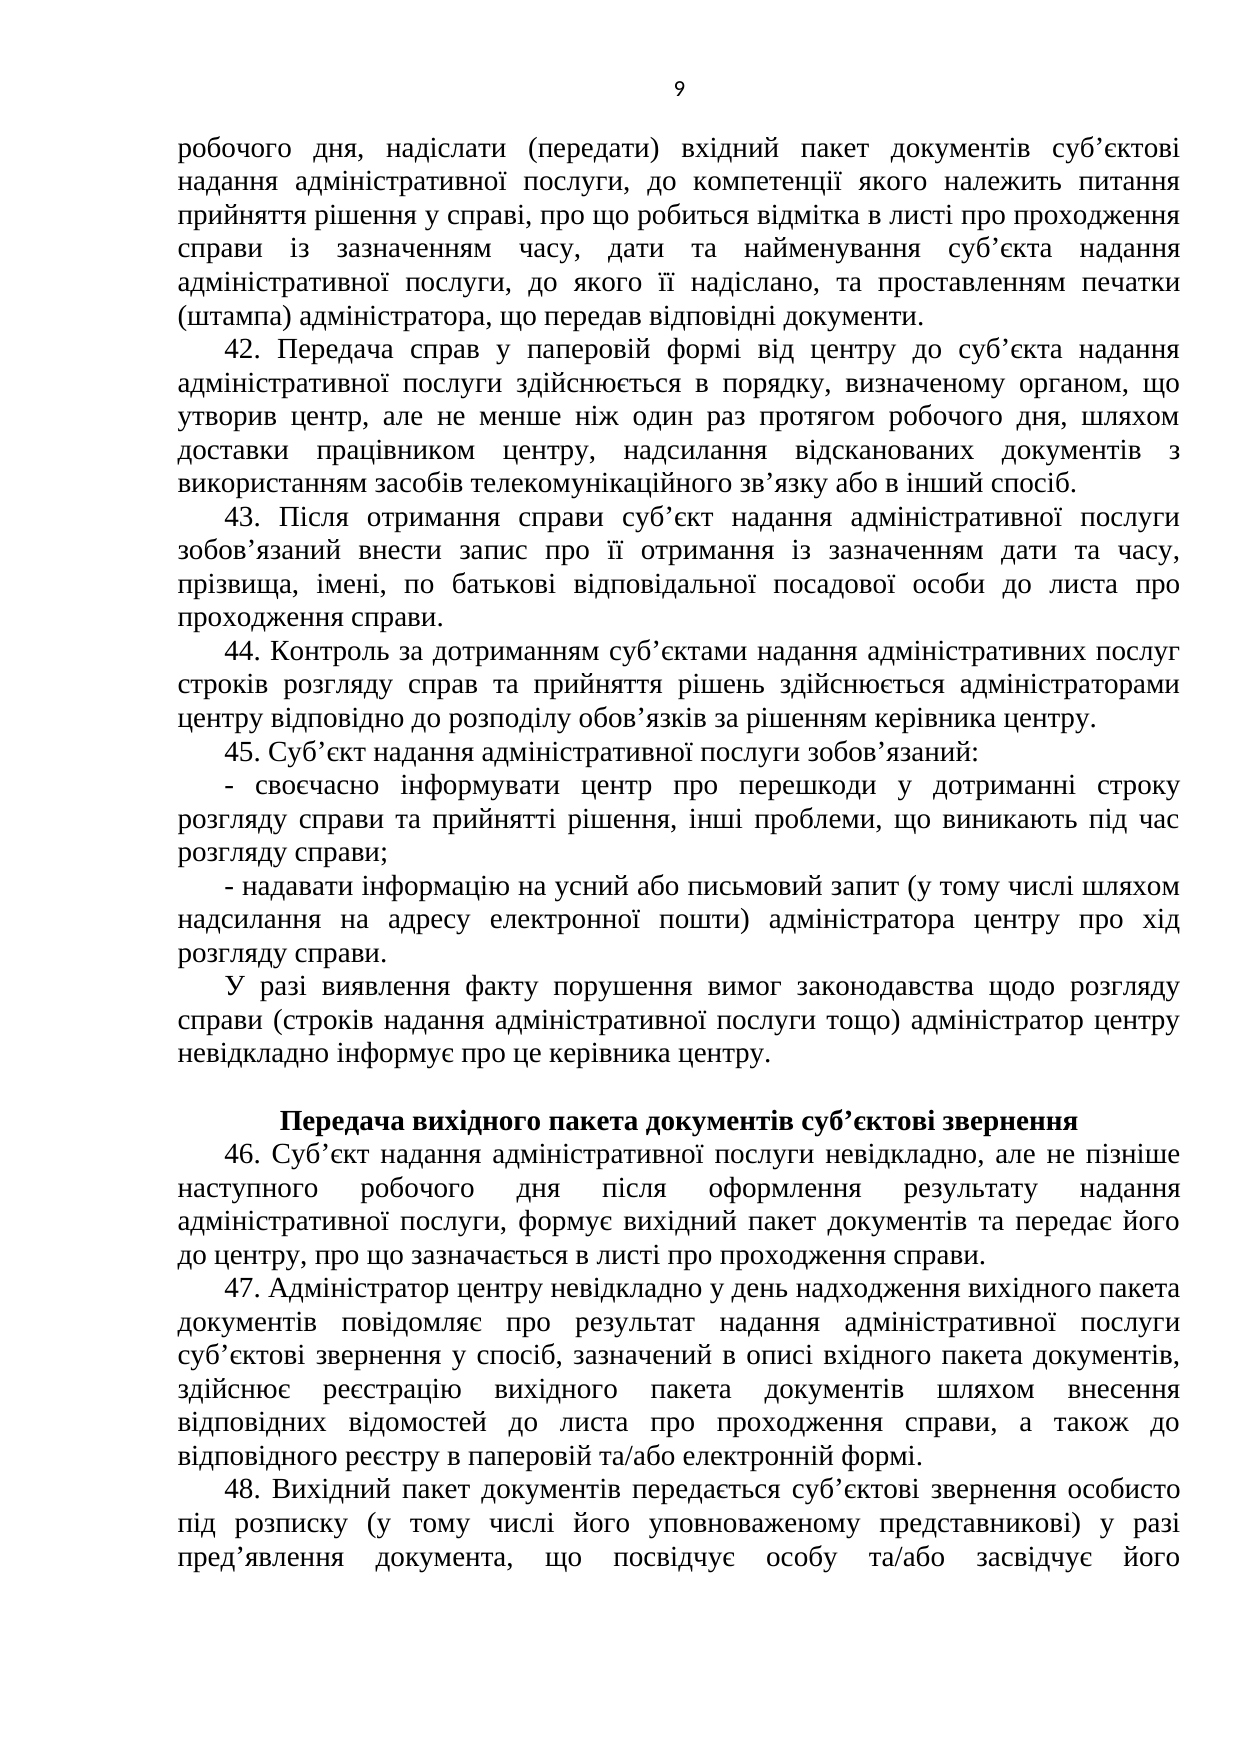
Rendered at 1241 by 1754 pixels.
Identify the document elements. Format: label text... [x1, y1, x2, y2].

text Передача вихідного пакета документів суб’єктові звернення [224, 1103, 1134, 1136]
text 46. Суб’єкт надання адміністративної послуги невідкладно, але не пізніше наступного робочого дня після оформлення результату надання адміністративної послуги, формує вихідний пакет документів та передає його до центру, про що зазначається в листі про проходження справи. [177, 1136, 1181, 1270]
text 45. Суб’єкт надання адміністративної послуги зобов’язаний: [177, 734, 1181, 767]
text 44. Контроль за дотриманням суб’єктами надання адміністративних послуг строків розгляду справ та прийняття рішень здійснюється адміністраторами центру відповідно до розподілу обов’язків за рішенням керівника центру. [177, 633, 1181, 734]
text У разі виявлення факту порушення вимог законодавства щодо розгляду справи (строків надання адміністративної послуги тощо) адміністратор центру невідкладно інформує про це керівника центру. [177, 968, 1181, 1069]
text 47. Адміністратор центру невідкладно у день надходження вихідного пакета документів повідомляє про результат надання адміністративної послуги суб’єктові звернення у спосіб, зазначений в описі вхідного пакета документів, здійснює реєстрацію вихідного пакета документів шляхом внесення відповідних відомостей до листа про проходження справи, а також до відповідного реєстру в паперовій та/або електронній формі. [177, 1270, 1181, 1472]
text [177, 130, 1181, 331]
text 43. Після отримання справи суб’єкт надання адміністративної послуги зобов’язаний внести запис про її отримання із зазначенням дати та часу, прізвища, імені, по батькові відповідальної посадової особи до листа про проходження справи. [177, 499, 1181, 633]
text - своєчасно інформувати центр про перешкоди у дотриманні строку розгляду справи та прийнятті рішення, інші проблеми, що виникають під час розгляду справи; [177, 767, 1181, 868]
text - надавати інформацію на усний або письмовий запит (у тому числі шляхом надсилання на адресу електронної пошти) адміністратора центру про хід розгляду справи. [177, 868, 1181, 968]
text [177, 1472, 1181, 1572]
text 42. Передача справ у паперовій формі від центру до суб’єкта надання адміністративної послуги здійснюється в порядку, визначеному органом, що утворив центр, але не менше ніж один раз протягом робочого дня, шляхом доставки працівником центру, надсилання відсканованих документів з використанням засобів телекомунікаційного зв’язку або в інший спосіб. [177, 331, 1181, 499]
